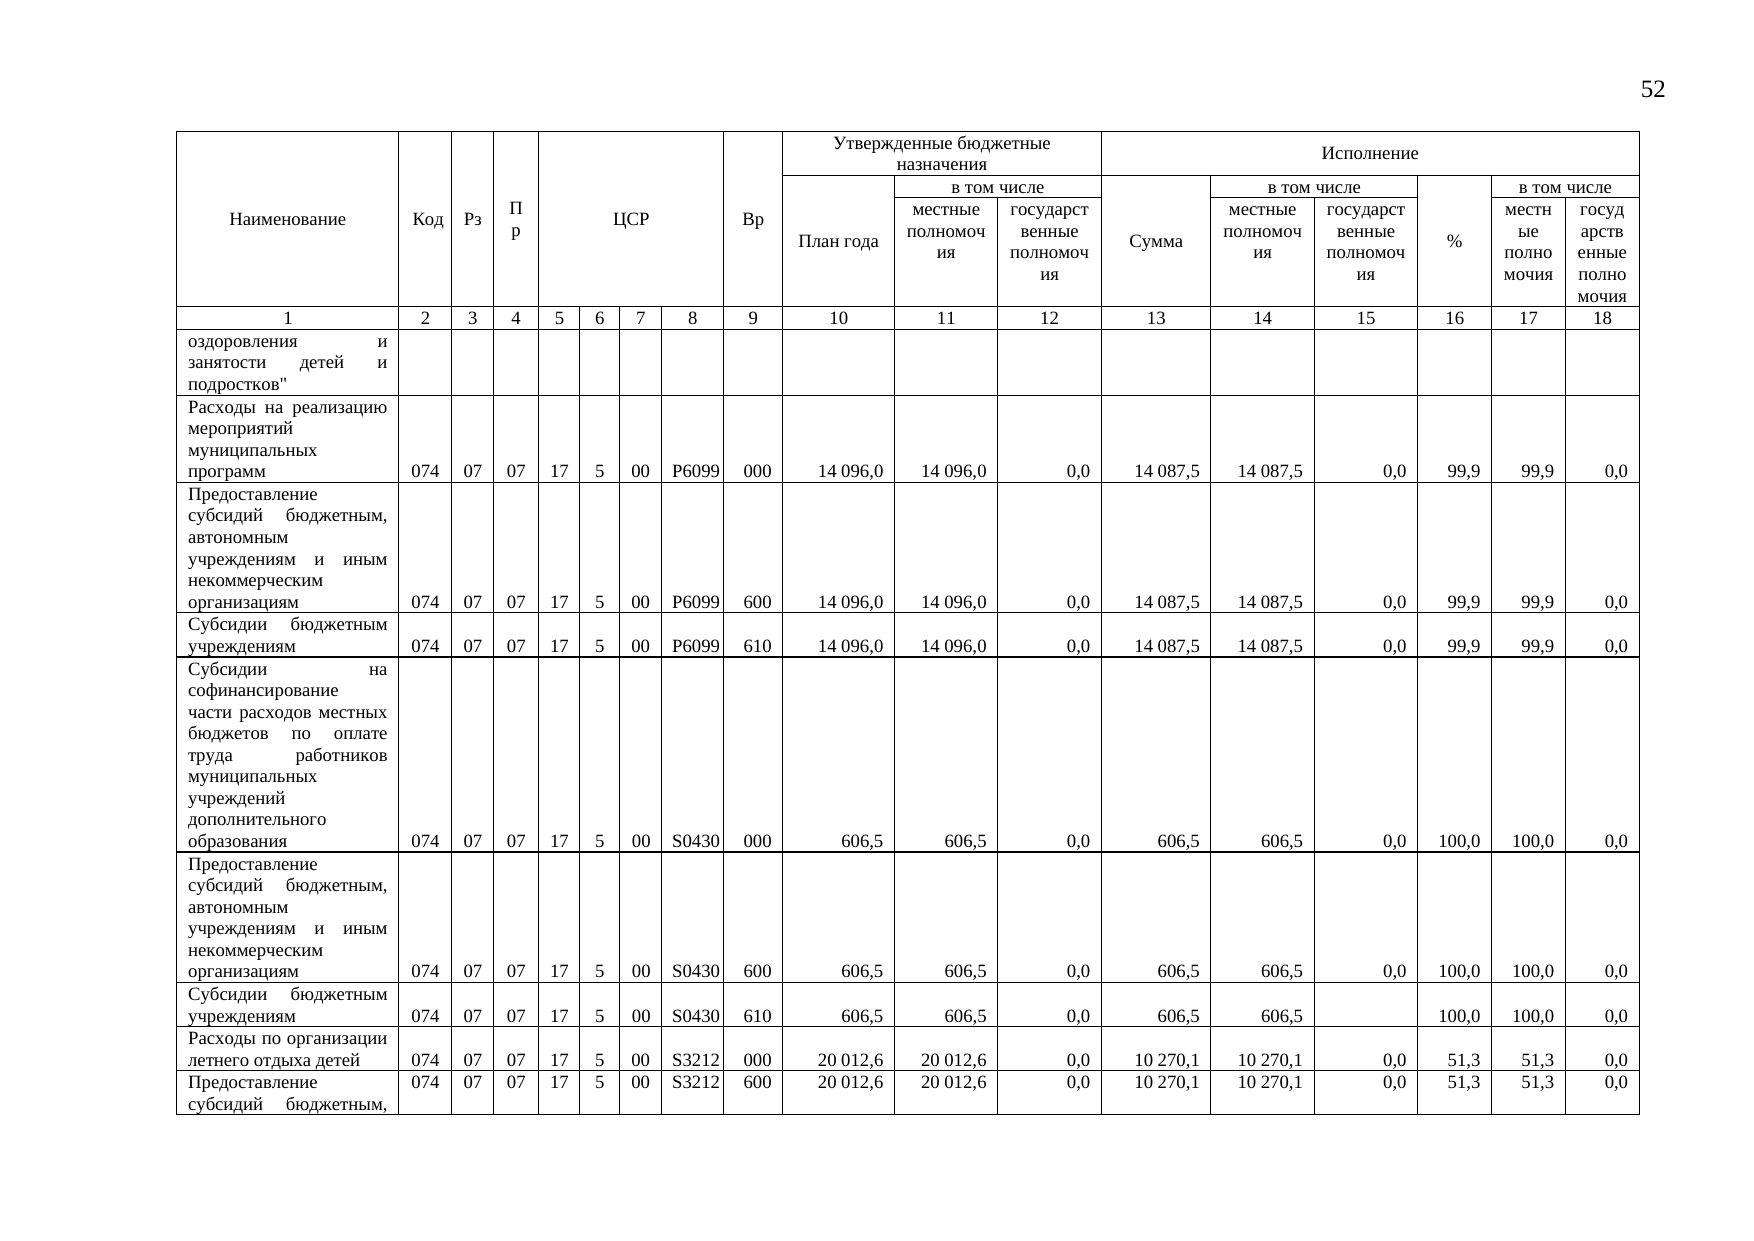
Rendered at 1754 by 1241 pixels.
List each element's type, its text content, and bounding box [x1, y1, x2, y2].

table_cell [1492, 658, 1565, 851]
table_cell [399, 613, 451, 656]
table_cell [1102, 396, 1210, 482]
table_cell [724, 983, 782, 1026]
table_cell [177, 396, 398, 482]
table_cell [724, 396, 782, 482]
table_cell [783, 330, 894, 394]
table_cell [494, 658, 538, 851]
table_cell 12 [998, 307, 1101, 329]
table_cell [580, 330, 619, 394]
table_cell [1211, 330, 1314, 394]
table_cell План года [783, 176, 894, 306]
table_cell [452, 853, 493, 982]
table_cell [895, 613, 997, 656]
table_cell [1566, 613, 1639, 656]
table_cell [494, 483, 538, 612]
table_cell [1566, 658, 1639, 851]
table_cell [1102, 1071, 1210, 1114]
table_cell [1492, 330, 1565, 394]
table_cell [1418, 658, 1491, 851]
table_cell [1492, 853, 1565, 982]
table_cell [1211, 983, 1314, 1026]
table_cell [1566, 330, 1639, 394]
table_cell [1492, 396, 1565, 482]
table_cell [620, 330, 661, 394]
table_cell 9 [724, 307, 782, 329]
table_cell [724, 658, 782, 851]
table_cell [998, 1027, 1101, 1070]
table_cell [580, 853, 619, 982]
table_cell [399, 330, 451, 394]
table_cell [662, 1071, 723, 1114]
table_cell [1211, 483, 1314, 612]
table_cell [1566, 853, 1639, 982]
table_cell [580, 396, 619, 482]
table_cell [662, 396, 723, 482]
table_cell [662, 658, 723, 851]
table_cell 15 [1315, 307, 1417, 329]
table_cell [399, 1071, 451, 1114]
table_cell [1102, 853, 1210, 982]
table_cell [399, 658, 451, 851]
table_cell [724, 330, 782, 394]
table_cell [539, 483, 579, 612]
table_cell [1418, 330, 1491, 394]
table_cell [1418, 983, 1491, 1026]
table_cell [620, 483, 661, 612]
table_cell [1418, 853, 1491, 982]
table_cell Сумма [1102, 176, 1210, 306]
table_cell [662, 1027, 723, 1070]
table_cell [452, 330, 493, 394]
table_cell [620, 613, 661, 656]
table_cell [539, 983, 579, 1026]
table_cell 11 [895, 307, 997, 329]
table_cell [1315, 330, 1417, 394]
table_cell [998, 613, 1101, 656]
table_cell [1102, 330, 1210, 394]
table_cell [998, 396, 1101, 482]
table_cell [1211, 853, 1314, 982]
table_cell 7 [620, 307, 661, 329]
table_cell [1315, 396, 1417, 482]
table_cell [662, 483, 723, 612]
table_header Рз [452, 132, 493, 306]
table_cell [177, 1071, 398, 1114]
table_cell государственные полномочия [1566, 198, 1639, 306]
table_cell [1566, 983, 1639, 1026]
table_cell 16 [1418, 307, 1491, 329]
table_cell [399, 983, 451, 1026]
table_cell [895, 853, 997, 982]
table_cell государственные полномочия [1315, 198, 1417, 306]
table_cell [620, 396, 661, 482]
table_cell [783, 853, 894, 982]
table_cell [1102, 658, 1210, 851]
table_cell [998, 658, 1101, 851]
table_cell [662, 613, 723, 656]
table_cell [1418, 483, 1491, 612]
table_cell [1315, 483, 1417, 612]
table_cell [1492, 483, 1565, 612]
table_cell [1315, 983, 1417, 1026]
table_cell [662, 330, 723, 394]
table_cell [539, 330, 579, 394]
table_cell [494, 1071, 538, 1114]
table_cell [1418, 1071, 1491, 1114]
table_cell 3 [452, 307, 493, 329]
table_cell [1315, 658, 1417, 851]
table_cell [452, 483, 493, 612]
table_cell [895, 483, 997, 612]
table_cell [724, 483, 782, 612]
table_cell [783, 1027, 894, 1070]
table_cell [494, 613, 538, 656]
table_cell 14 [1211, 307, 1314, 329]
table_cell 5 [539, 307, 579, 329]
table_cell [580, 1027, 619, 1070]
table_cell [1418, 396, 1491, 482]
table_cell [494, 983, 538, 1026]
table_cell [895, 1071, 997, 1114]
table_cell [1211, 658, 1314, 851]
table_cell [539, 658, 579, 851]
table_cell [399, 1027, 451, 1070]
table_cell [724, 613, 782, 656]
table_header Вр [724, 132, 782, 306]
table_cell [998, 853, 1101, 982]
table_cell в том числе [895, 176, 1101, 197]
table_cell в том числе [1492, 176, 1639, 197]
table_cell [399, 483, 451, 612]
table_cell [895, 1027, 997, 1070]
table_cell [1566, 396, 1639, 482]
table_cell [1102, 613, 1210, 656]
table_cell % [1418, 176, 1491, 306]
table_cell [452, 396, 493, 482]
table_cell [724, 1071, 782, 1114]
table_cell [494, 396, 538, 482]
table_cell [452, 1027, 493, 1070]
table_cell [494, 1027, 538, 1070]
table_cell 6 [580, 307, 619, 329]
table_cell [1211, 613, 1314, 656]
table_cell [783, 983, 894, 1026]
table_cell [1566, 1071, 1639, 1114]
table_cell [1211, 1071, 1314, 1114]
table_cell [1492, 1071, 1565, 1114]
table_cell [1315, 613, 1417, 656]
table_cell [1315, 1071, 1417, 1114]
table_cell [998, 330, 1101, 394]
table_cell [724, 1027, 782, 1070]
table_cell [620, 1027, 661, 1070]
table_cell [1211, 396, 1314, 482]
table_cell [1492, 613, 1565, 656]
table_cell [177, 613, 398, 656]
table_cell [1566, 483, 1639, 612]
table_header Наименование [177, 132, 398, 306]
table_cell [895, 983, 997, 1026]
table_cell 17 [1492, 307, 1565, 329]
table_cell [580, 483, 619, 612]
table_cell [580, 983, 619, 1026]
table_header Пр [494, 132, 538, 306]
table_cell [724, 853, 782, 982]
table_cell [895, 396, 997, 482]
table_header Исполнение [1102, 132, 1639, 175]
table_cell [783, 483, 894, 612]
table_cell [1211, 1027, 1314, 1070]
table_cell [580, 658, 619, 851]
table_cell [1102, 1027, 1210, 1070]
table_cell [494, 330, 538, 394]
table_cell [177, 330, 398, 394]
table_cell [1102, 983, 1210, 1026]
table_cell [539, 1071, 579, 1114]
table_cell 8 [662, 307, 723, 329]
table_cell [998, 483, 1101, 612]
table_cell местные полномочия [1211, 198, 1314, 306]
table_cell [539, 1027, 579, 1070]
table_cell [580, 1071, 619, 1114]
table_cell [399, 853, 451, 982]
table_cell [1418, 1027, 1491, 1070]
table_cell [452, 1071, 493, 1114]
table_cell 10 [783, 307, 894, 329]
table_cell в том числе [1211, 176, 1417, 197]
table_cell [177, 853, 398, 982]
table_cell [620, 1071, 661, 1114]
table_cell 13 [1102, 307, 1210, 329]
table_cell государственные полномочия [998, 198, 1101, 306]
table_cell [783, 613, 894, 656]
table_cell 2 [399, 307, 451, 329]
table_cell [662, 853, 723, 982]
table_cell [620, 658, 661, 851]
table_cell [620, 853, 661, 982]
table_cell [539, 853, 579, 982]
table_cell местные полномочия [1492, 198, 1565, 306]
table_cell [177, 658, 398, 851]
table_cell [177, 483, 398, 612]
table_header Утвержденные бюджетные назначения [783, 132, 1101, 175]
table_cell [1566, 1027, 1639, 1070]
table_cell 18 [1566, 307, 1639, 329]
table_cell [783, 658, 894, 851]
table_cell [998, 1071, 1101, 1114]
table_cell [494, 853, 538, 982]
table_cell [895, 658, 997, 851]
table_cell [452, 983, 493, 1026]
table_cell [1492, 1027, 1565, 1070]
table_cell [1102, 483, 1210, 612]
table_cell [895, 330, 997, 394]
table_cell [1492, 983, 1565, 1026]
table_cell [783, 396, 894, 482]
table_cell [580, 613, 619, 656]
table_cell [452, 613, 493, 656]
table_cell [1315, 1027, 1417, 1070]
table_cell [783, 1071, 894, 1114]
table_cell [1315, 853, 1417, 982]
table_cell 1 [177, 307, 398, 329]
table_header ЦСР [539, 132, 723, 306]
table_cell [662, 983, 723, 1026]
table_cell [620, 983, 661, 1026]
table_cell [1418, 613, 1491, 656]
table_header Код [399, 132, 451, 306]
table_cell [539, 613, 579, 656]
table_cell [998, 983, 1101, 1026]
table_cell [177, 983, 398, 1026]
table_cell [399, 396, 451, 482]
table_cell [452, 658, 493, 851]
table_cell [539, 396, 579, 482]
table_cell 4 [494, 307, 538, 329]
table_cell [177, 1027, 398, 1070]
table_cell местные полномочия [895, 198, 997, 306]
